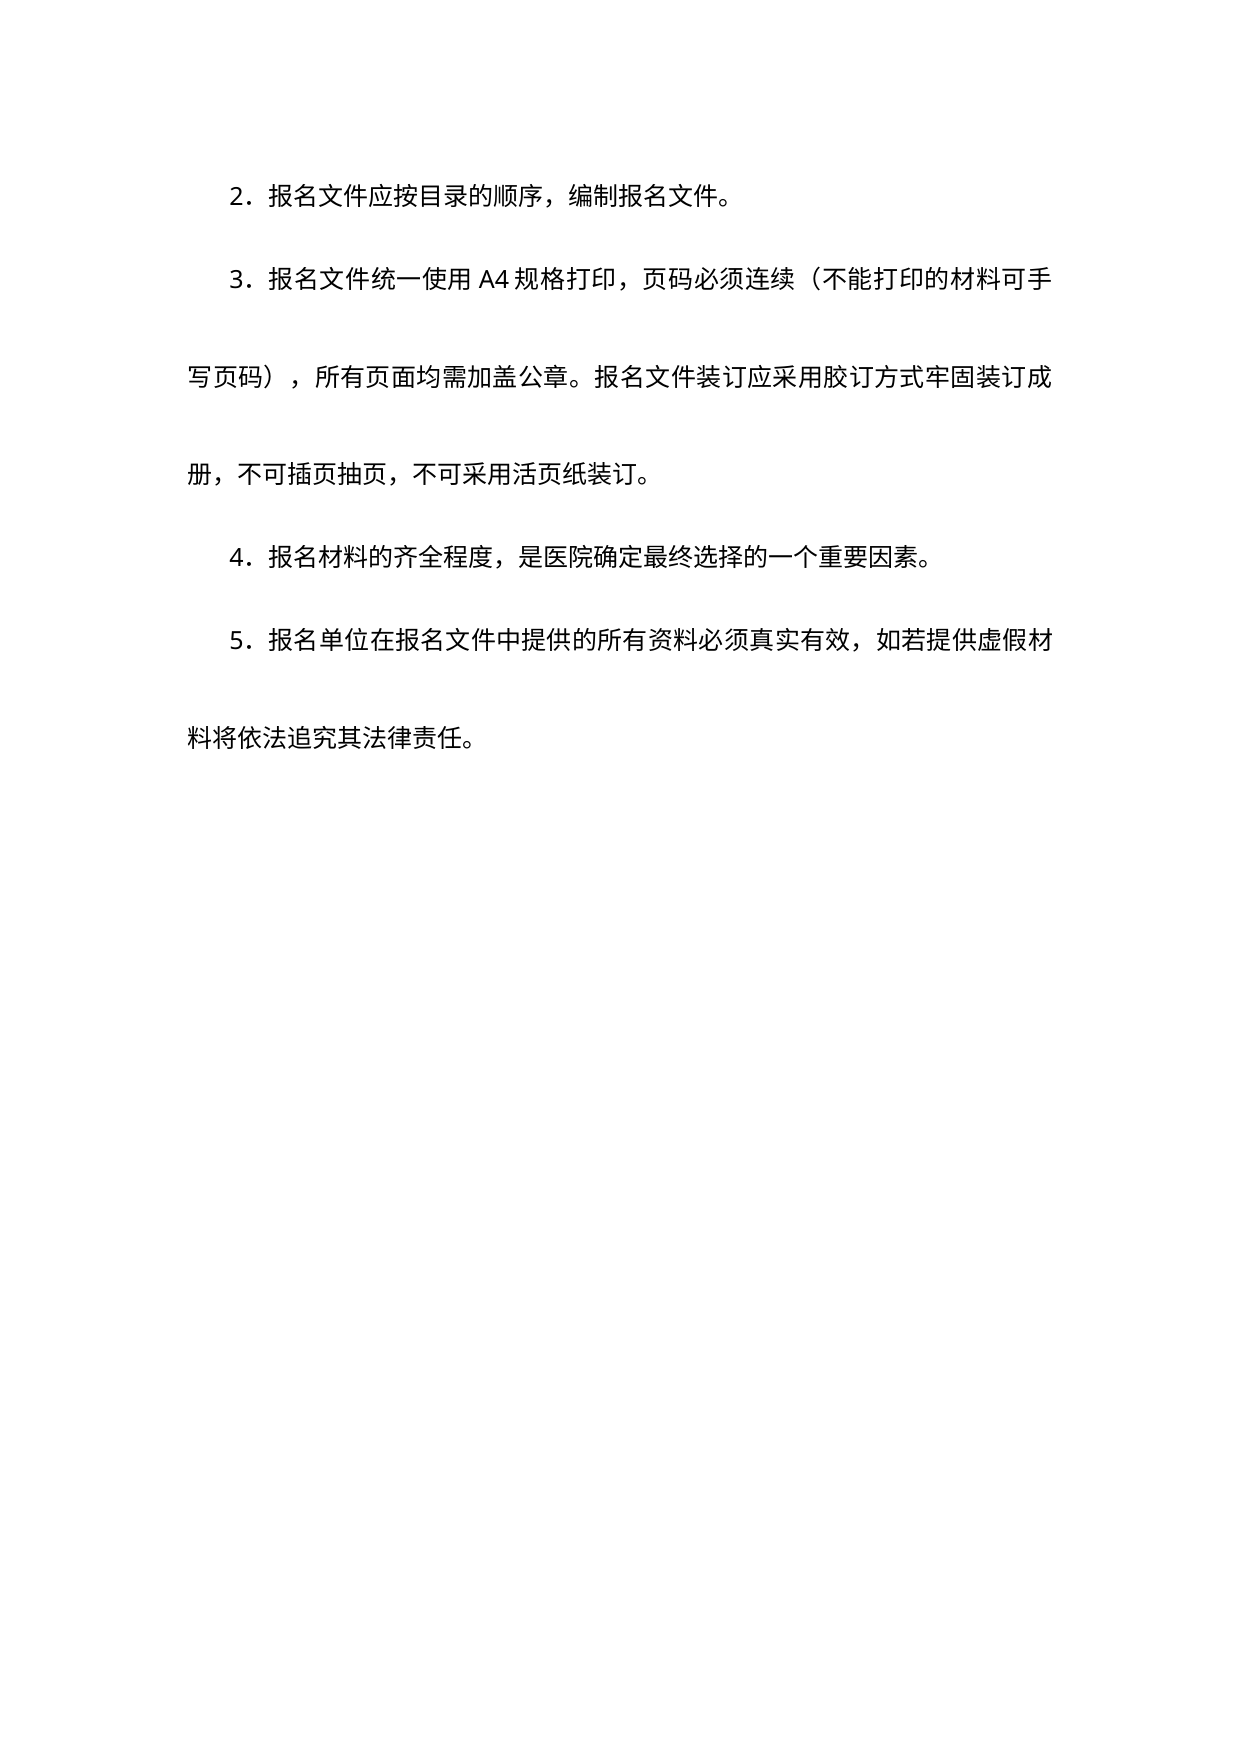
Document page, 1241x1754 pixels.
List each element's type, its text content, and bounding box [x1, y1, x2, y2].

list 报名材料的齐全程度，是医院确定最终选择的一个重要因素。 [187, 523, 1053, 588]
list 报名文件统一使用A4规格打印，页码必须连续（不能打印的材料可手写页码），所有页面均需加盖公章。报名文件装订应采用胶订方式牢固装订成册，不可插页抽页，不可采用活页纸装订。 [187, 245, 1053, 505]
list 报名单位在报名文件中提供的所有资料必须真实有效，如若提供虚假材料将依法追究其法律责任。 [187, 606, 1053, 769]
list 报名文件应按目录的顺序，编制报名文件。 [187, 162, 1053, 227]
